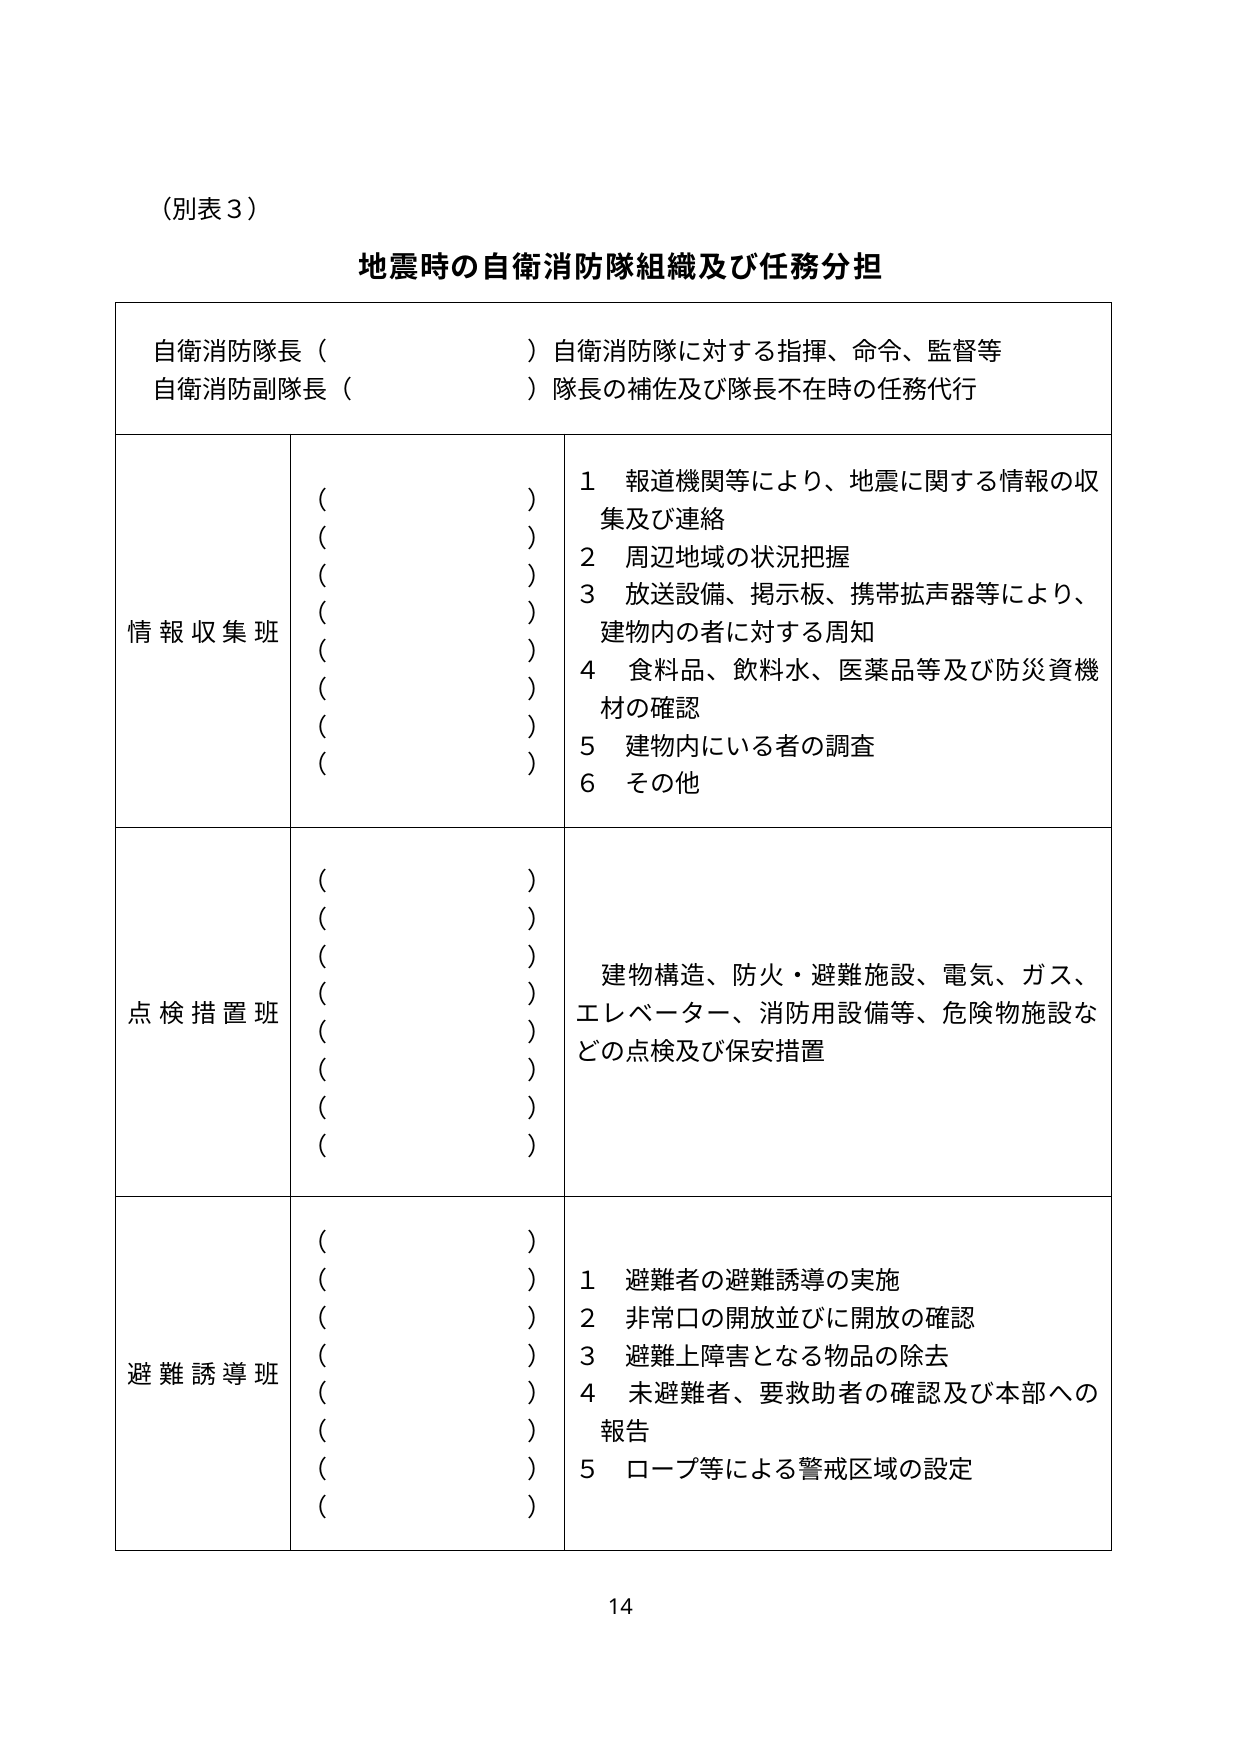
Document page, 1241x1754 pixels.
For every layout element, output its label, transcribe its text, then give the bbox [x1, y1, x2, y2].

table_cell 点検措置班 [116, 828, 290, 1196]
table_header 自衛消防隊長（ ）自衛消防隊に対する指揮、命令、監督等 自衛消防副隊長（ ）隊長の補佐及び隊長不在時の任務代行 [116, 303, 1111, 433]
text （別表３） [148, 189, 1092, 227]
table_cell （ ） （ ） （ ） （ ） （ ） （ ） （ ） （ ） [291, 828, 564, 1196]
table_cell （ ） （ ） （ ） （ ） （ ） （ ） （ ） （ ） [291, 435, 564, 827]
table_cell １ 報道機関等により、地震に関する情報の収集及び連絡 ２ 周辺地域の状況把握 ３ 放送設備、掲示板、携帯拡声器等により、建物内の者に対する周知 ４ 食料品、飲料水、医薬品等及び防災資機材の確認 ５ 建物内にいる者の調査 ６ その他 [565, 435, 1111, 827]
table_cell 建物構造、防火・避難施設、電気、ガス、エレベーター、消防用設備等、危険物施設などの点検及び保安措置 [565, 828, 1111, 1196]
text 地震時の自衛消防隊組織及び任務分担 [148, 227, 1092, 302]
table_cell 避難誘導班 [116, 1197, 290, 1550]
table_cell １ 避難者の避難誘導の実施 ２ 非常口の開放並びに開放の確認 ３ 避難上障害となる物品の除去 ４ 未避難者、要救助者の確認及び本部への報告 ５ ロープ等による警戒区域の設定 [565, 1197, 1111, 1550]
table_cell 情報収集班 [116, 435, 290, 827]
table_cell （ ） （ ） （ ） （ ） （ ） （ ） （ ） （ ） [291, 1197, 564, 1550]
